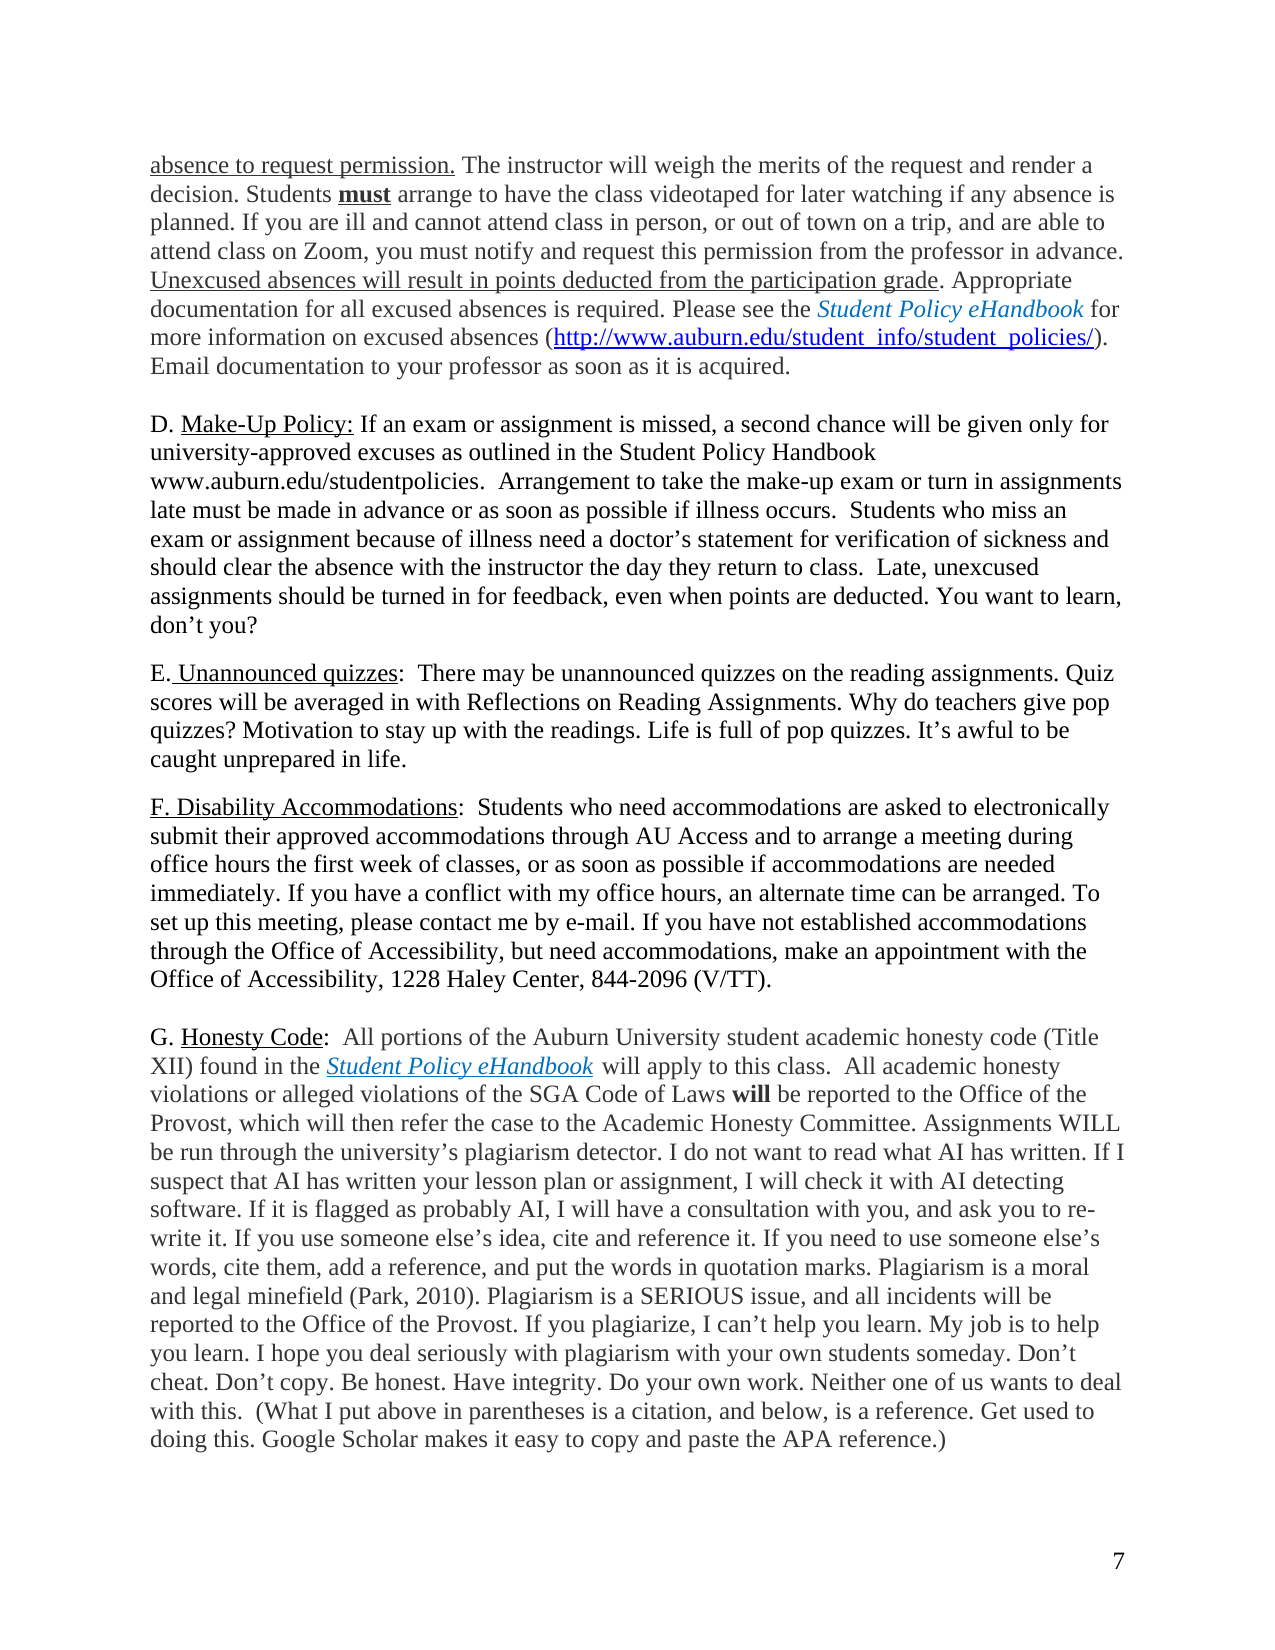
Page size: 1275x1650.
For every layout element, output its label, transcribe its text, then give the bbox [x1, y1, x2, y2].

text D. Make-Up Policy: If an exam or assignment is missed, a second chance will be given only for university-approved excuses as outlined in the Student Policy Handbook www.auburn.edu/studentpolicies. Arrangement to take the make-up exam or turn in assignments late must be made in advance or as soon as possible if illness occurs. Students who miss an exam or assignment because of illness need a doctor’s statement for verification of sickness and should clear the absence with the instructor the day they return to class. Late, unexcused assignments should be turned in for feedback, even when points are deducted. You want to learn, don’t you? [150, 409, 1125, 639]
text F. Disability Accommodations: Students who need accommodations are asked to electronically submit their approved accommodations through AU Access and to arrange a meeting during office hours the first week of classes, or as soon as possible if accommodations are needed immediately. If you have a conflict with my office hours, an alternate time can be arranged. To set up this meeting, please contact me by e-mail. If you have not established accommodations through the Office of Accessibility, but need accommodations, make an appointment with the Office of Accessibility, 1228 Haley Center, 844-2096 (V/TT). [150, 792, 1125, 993]
text G. Honesty Code: All portions of the Auburn University student academic honesty code (Title XII) found in the Student Policy eHandbook will apply to this class. All academic honesty violations or alleged violations of the SGA Code of Laws will be reported to the Office of the Provost, which will then refer the case to the Academic Honesty Committee. Assignments WILL be run through the university’s plagiarism detector. I do not want to read what AI has written. If I suspect that AI has written your lesson plan or assignment, I will check it with AI detecting software. If it is flagged as probably AI, I will have a consultation with you, and ask you to re-write it. If you use someone else’s idea, cite and reference it. If you need to use someone else’s words, cite them, add a reference, and put the words in quotation marks. Plagiarism is a moral and legal minefield (Park, 2010). Plagiarism is a SERIOUS issue, and all incidents will be reported to the Office of the Provost. If you plagiarize, I can’t help you learn. My job is to help you learn. I hope you deal seriously with plagiarism with your own students someday. Don’t cheat. Don’t copy. Be honest. Have integrity. Do your own work. Neither one of us wants to deal with this. (What I put above in parentheses is a citation, and below, is a reference. Get used to doing this. Google Scholar makes it easy to copy and paste the APA reference.) [150, 1166, 1125, 1453]
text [150, 150, 1125, 380]
text G. Honesty Code: All portions of the Auburn University student academic honesty code (Title XII) found in the Student Policy eHandbook will apply to this class. All academic honesty violations or alleged violations of the SGA Code of Laws will be reported to the Office of the Provost, which will then refer the case to the Academic Honesty Committee. Assignments WILL be run through the university’s plagiarism detector. I do not want to read what AI has written. If I suspect that AI has written your lesson plan or assignment, I will check it with AI detecting software. If it is flagged as probably AI, I will have a consultation with you, and ask you to re-write it. If you use someone else’s idea, cite and reference it. If you need to use someone else’s words, cite them, add a reference, and put the words in quotation marks. Plagiarism is a moral and legal minefield (Park, 2010). Plagiarism is a SERIOUS issue, and all incidents will be reported to the Office of the Provost. If you plagiarize, I can’t help you learn. My job is to help you learn. I hope you deal seriously with plagiarism with your own students someday. Don’t cheat. Don’t copy. Be honest. Have integrity. Do your own work. Neither one of us wants to deal with this. (What I put above in parentheses is a citation, and below, is a reference. Get used to doing this. Google Scholar makes it easy to copy and paste the APA reference.) [150, 1022, 1125, 1137]
text E. Unannounced quizzes: There may be unannounced quizzes on the reading assignments. Quiz scores will be averaged in with Reflections on Reading Assignments. Why do teachers give pop quizzes? Motivation to stay up with the readings. Life is full of pop quizzes. It’s awful to be caught unprepared in life. [150, 658, 1125, 773]
